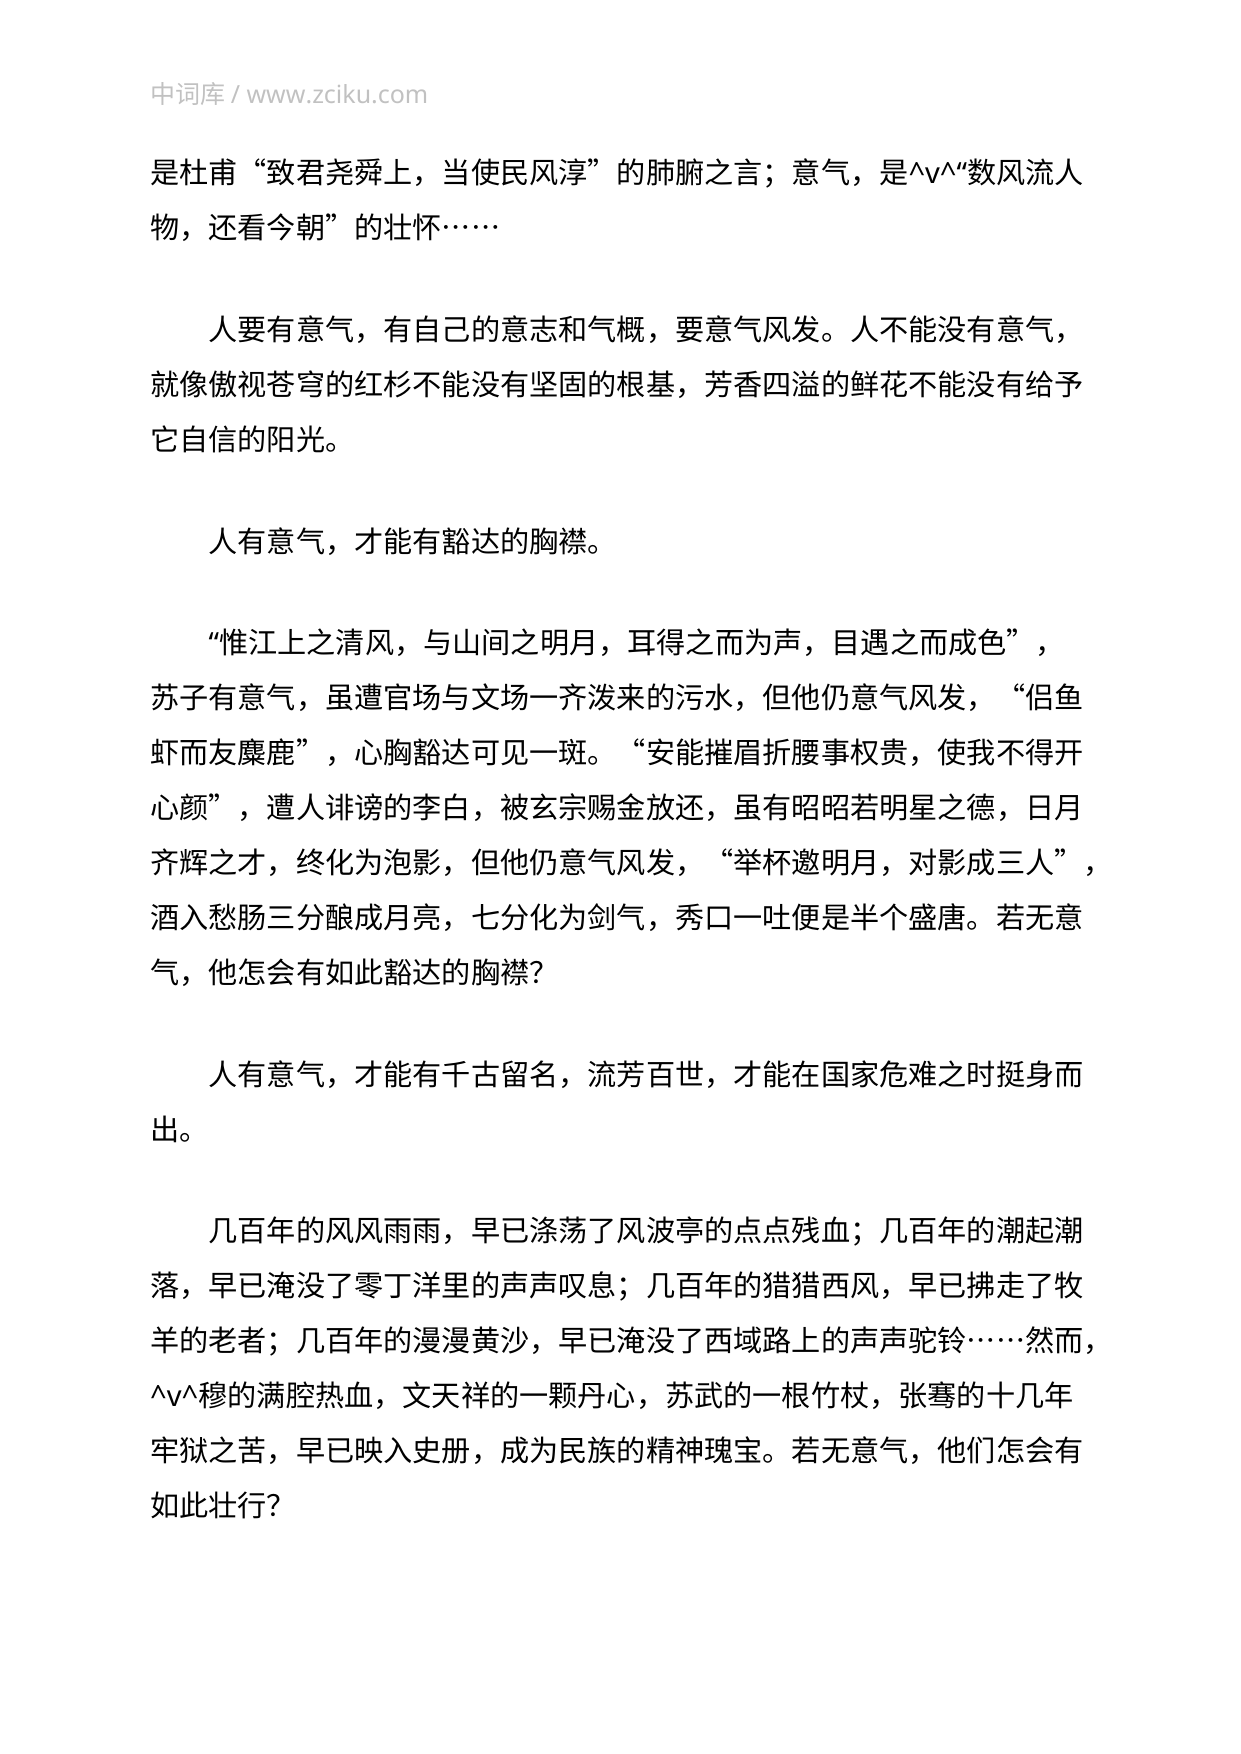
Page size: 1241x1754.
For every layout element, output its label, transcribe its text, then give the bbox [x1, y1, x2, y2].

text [150, 150, 1090, 247]
text 人有意气，才能有千古留名，流芳百世，才能在国家危难之时挺身而出。 [150, 1051, 1090, 1148]
text “惟江上之清风，与山间之明月，耳得之而为声，目遇之而成色”，苏子有意气，虽遭官场与文场一齐泼来的污水，但他仍意气风发，“侣鱼虾而友麋鹿”，心胸豁达可见一斑。“安能摧眉折腰事权贵，使我不得开心颜”，遭人诽谤的李白，被玄宗赐金放还，虽有昭昭若明星之德，日月齐辉之才，终化为泡影，但他仍意气风发，“举杯邀明月，对影成三人”，酒入愁肠三分酿成月亮，七分化为剑气，秀口一吐便是半个盛唐。若无意气，他怎会有如此豁达的胸襟？ [150, 620, 1090, 992]
text 人有意气，才能有豁达的胸襟。 [150, 518, 1090, 561]
text 几百年的风风雨雨，早已涤荡了风波亭的点点残血；几百年的潮起潮落，早已淹没了零丁洋里的声声叹息；几百年的猎猎西风，早已拂走了牧羊的老者；几百年的漫漫黄沙，早已淹没了西域路上的声声驼铃……然而，^v^穆的满腔热血，文天祥的一颗丹心，苏武的一根竹杖，张骞的十几年牢狱之苦，早已映入史册，成为民族的精神瑰宝。若无意气，他们怎会有如此壮行？ [150, 1208, 1090, 1525]
text 人要有意气，有自己的意志和气概，要意气风发。人不能没有意气，就像傲视苍穹的红杉不能没有坚固的根基，芳香四溢的鲜花不能没有给予它自信的阳光。 [150, 307, 1090, 459]
